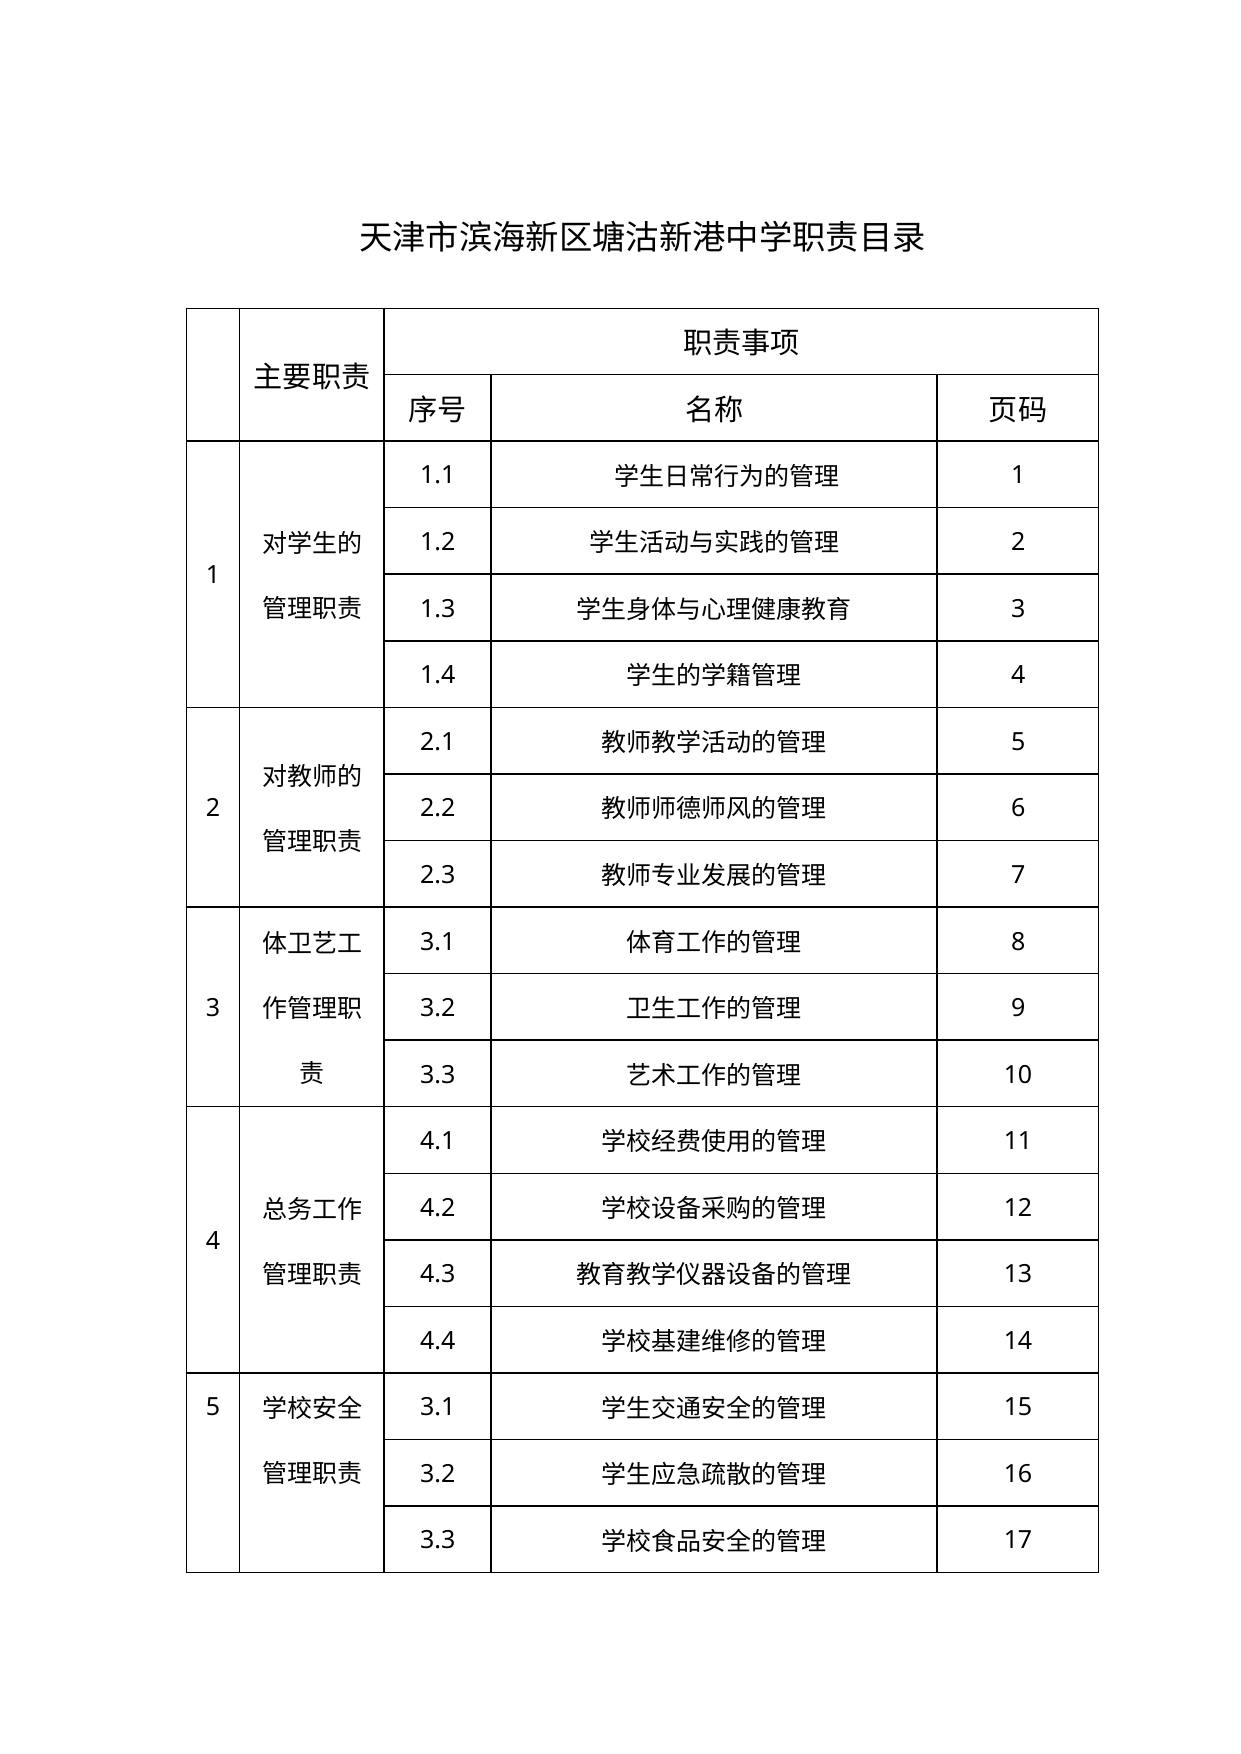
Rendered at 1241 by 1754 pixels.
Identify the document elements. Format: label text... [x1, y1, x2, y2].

table_cell 1.4 [385, 642, 490, 706]
table_cell 3 [187, 908, 239, 1106]
table_cell 主要职责 [240, 309, 383, 440]
table_cell 2 [938, 508, 1098, 573]
table_cell 2.1 [385, 708, 490, 773]
table_cell 教师专业发展的管理 [492, 841, 936, 906]
table_cell 体育工作的管理 [492, 908, 936, 973]
table_cell 学生交通安全的管理 [492, 1374, 936, 1439]
table_cell 10 [938, 1041, 1098, 1106]
table_cell 13 [938, 1241, 1098, 1306]
table_cell 教师师德师风的管理 [492, 775, 936, 839]
table_cell 4.4 [385, 1307, 490, 1372]
table_cell 职责事项 [385, 309, 1098, 374]
table_cell 6 [938, 775, 1098, 839]
table_cell 学校食品安全的管理 [492, 1507, 936, 1572]
table_cell 3.3 [385, 1507, 490, 1572]
table_cell 学生的学籍管理 [492, 642, 936, 706]
table_cell 4 [187, 1107, 239, 1372]
table_cell 4.2 [385, 1174, 490, 1239]
table_cell 对学生的管理职责 [240, 442, 383, 706]
table_cell 名称 [492, 375, 936, 440]
table_cell 7 [938, 841, 1098, 906]
table_cell 学生应急疏散的管理 [492, 1440, 936, 1505]
table_cell 学校基建维修的管理 [492, 1307, 936, 1372]
table_cell 2.2 [385, 775, 490, 839]
table_cell 9 [938, 974, 1098, 1039]
table_cell 2.3 [385, 841, 490, 906]
table_cell 序号 [385, 375, 490, 440]
table_cell 页码 [938, 375, 1098, 440]
table_cell 3.2 [385, 1440, 490, 1505]
table_cell 学校安全管理职责 [240, 1374, 383, 1572]
table_cell 教育教学仪器设备的管理 [492, 1241, 936, 1306]
table_cell 艺术工作的管理 [492, 1041, 936, 1106]
table_cell 学生日常行为的管理 [492, 442, 936, 507]
table_cell 学校经费使用的管理 [492, 1107, 936, 1172]
table_cell 14 [938, 1307, 1098, 1372]
table_cell 5 [938, 708, 1098, 773]
table_cell 1.2 [385, 508, 490, 573]
table_cell 学校设备采购的管理 [492, 1174, 936, 1239]
table_cell 总务工作管理职责 [240, 1107, 383, 1372]
table_cell 3.1 [385, 908, 490, 973]
table_cell 1.3 [385, 575, 490, 640]
table_cell 11 [938, 1107, 1098, 1172]
table_cell 对教师的管理职责 [240, 708, 383, 906]
table_cell 1 [938, 442, 1098, 507]
table_cell 15 [938, 1374, 1098, 1439]
table_cell 8 [938, 908, 1098, 973]
table_cell 学生活动与实践的管理 [492, 508, 936, 573]
table_cell 5 [187, 1374, 239, 1572]
table_header 天津市滨海新区塘沽新港中学职责目录 [186, 162, 1099, 308]
table_cell 17 [938, 1507, 1098, 1572]
table_cell 教师教学活动的管理 [492, 708, 936, 773]
table_cell 体卫艺工作管理职责 [240, 908, 383, 1106]
table_cell 2 [187, 708, 239, 906]
table_cell 12 [938, 1174, 1098, 1239]
table_cell 3.1 [385, 1374, 490, 1439]
table_cell 1 [187, 442, 239, 706]
table_cell 4.3 [385, 1241, 490, 1306]
table_cell 3.2 [385, 974, 490, 1039]
table_cell 16 [938, 1440, 1098, 1505]
table_cell 4.1 [385, 1107, 490, 1172]
table_cell [187, 309, 239, 440]
table_cell 4 [938, 642, 1098, 706]
table_cell 卫生工作的管理 [492, 974, 936, 1039]
table_cell 1.1 [385, 442, 490, 507]
table_cell 3 [938, 575, 1098, 640]
table_cell 学生身体与心理健康教育 [492, 575, 936, 640]
table_cell 3.3 [385, 1041, 490, 1106]
